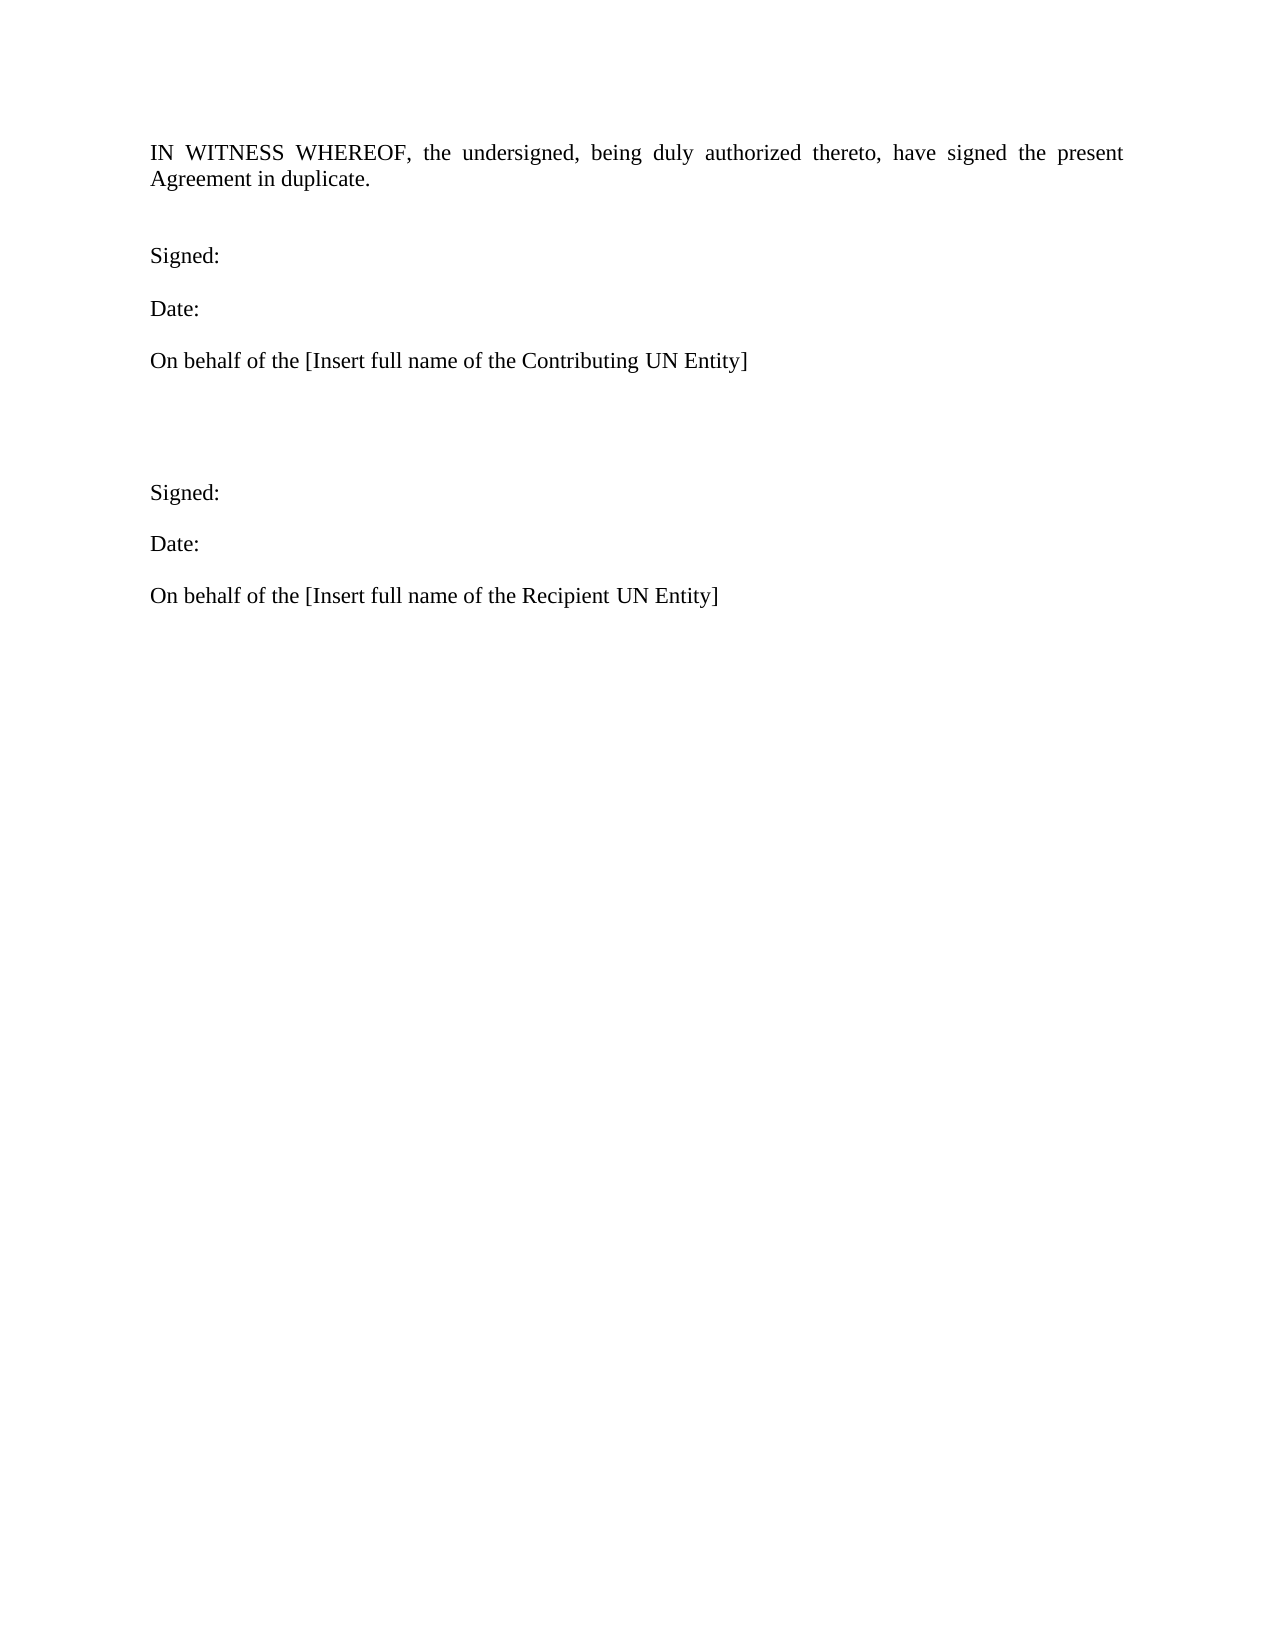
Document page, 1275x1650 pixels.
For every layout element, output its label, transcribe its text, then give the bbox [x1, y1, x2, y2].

text IN WITNESS WHEREOF, the undersigned, being duly authorized thereto, have signed the present Agreement in duplicate. [150, 139, 1125, 192]
text On behalf of the [Insert full name of the Recipient UN Entity] [150, 556, 1125, 609]
text Date: [150, 529, 1125, 556]
text On behalf of the [Insert full name of the Contributing UN Entity] [150, 347, 1125, 374]
text Signed: [150, 242, 1125, 268]
text Signed: [150, 479, 1125, 506]
text Date: [150, 295, 1125, 321]
